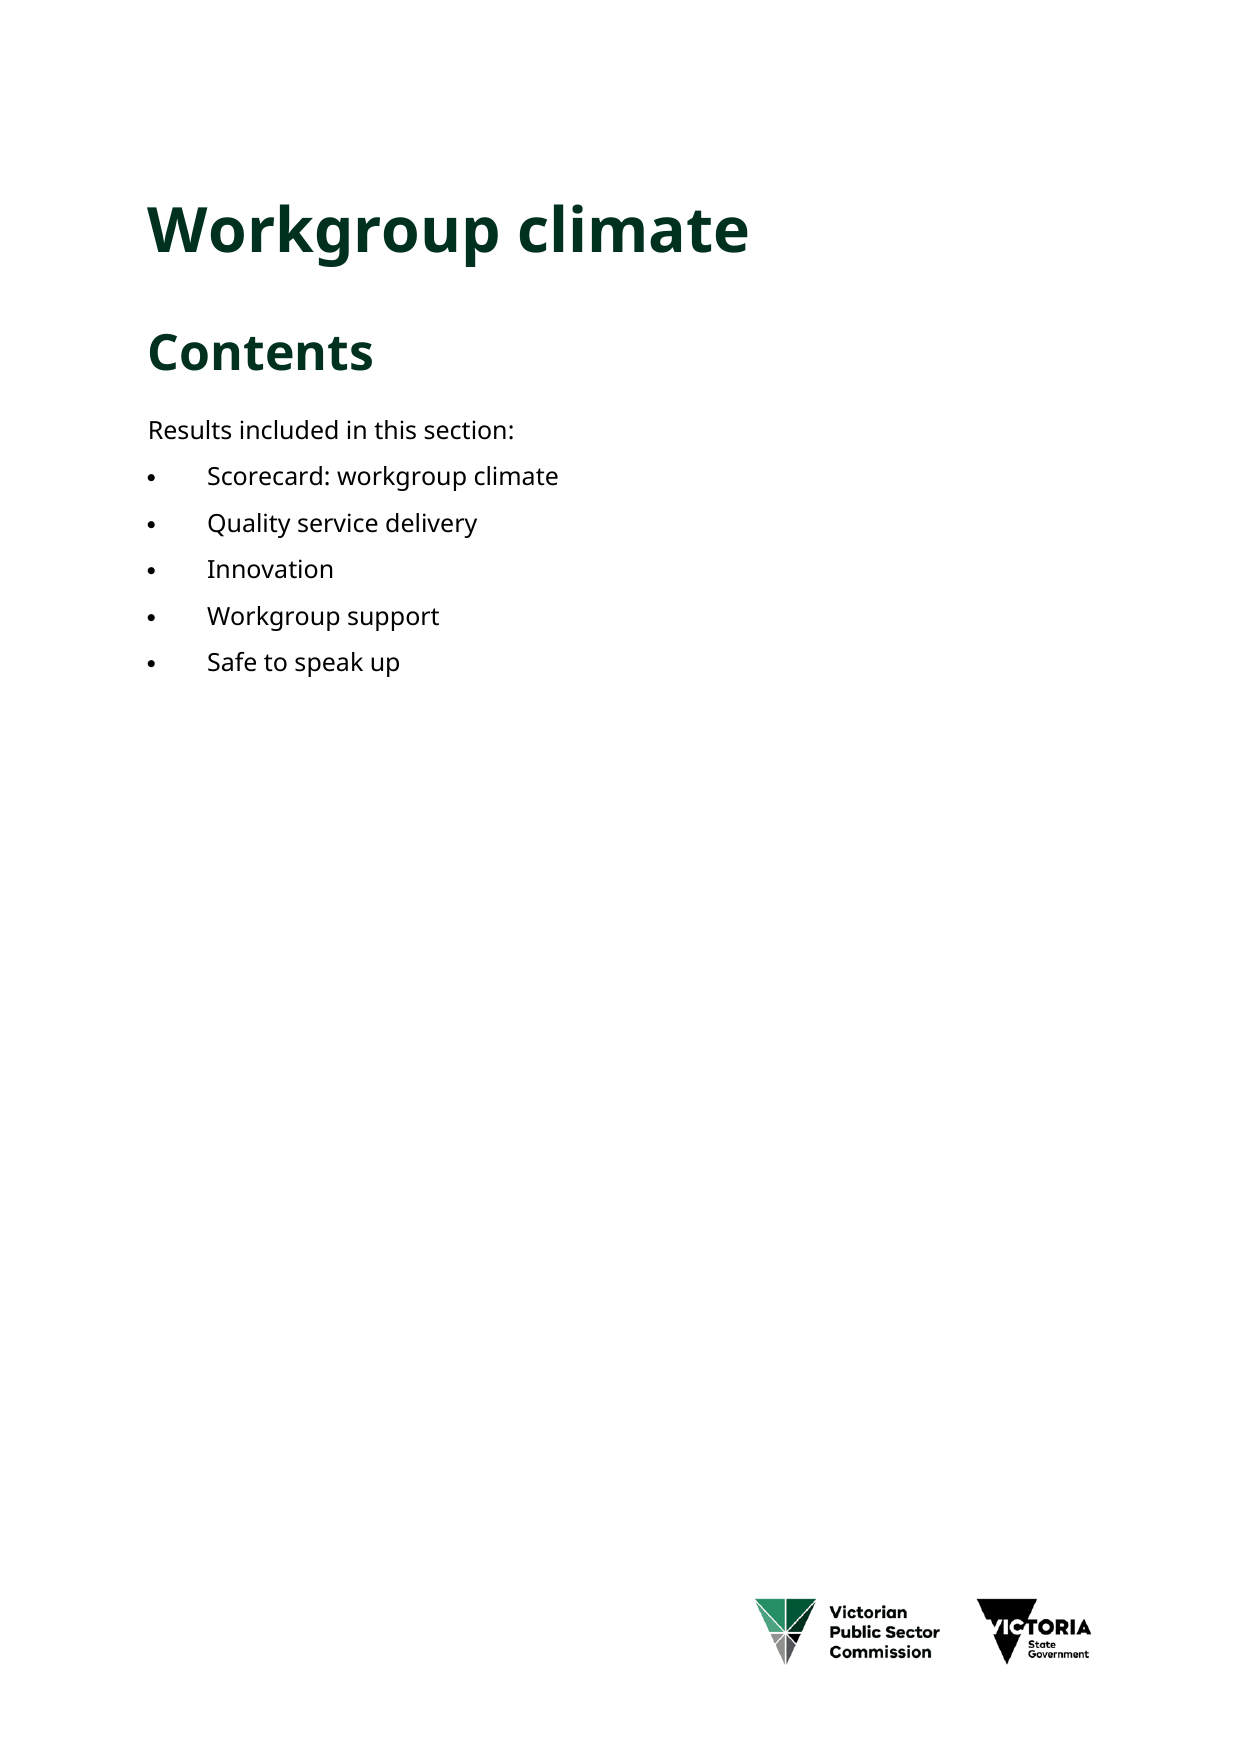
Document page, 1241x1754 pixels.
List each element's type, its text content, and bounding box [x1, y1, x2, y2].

picture [754, 1598, 1093, 1666]
list Safe to speak up [148, 644, 1092, 679]
text Results included in this section: [148, 412, 1092, 446]
list Quality service delivery [148, 505, 1092, 539]
subtitle Workgroup climate [148, 186, 1092, 271]
list Workgroup support [148, 598, 1092, 632]
list Scorecard: workgroup climate [148, 459, 1092, 493]
list Innovation [148, 552, 1092, 586]
subtitle Contents [148, 317, 1092, 385]
